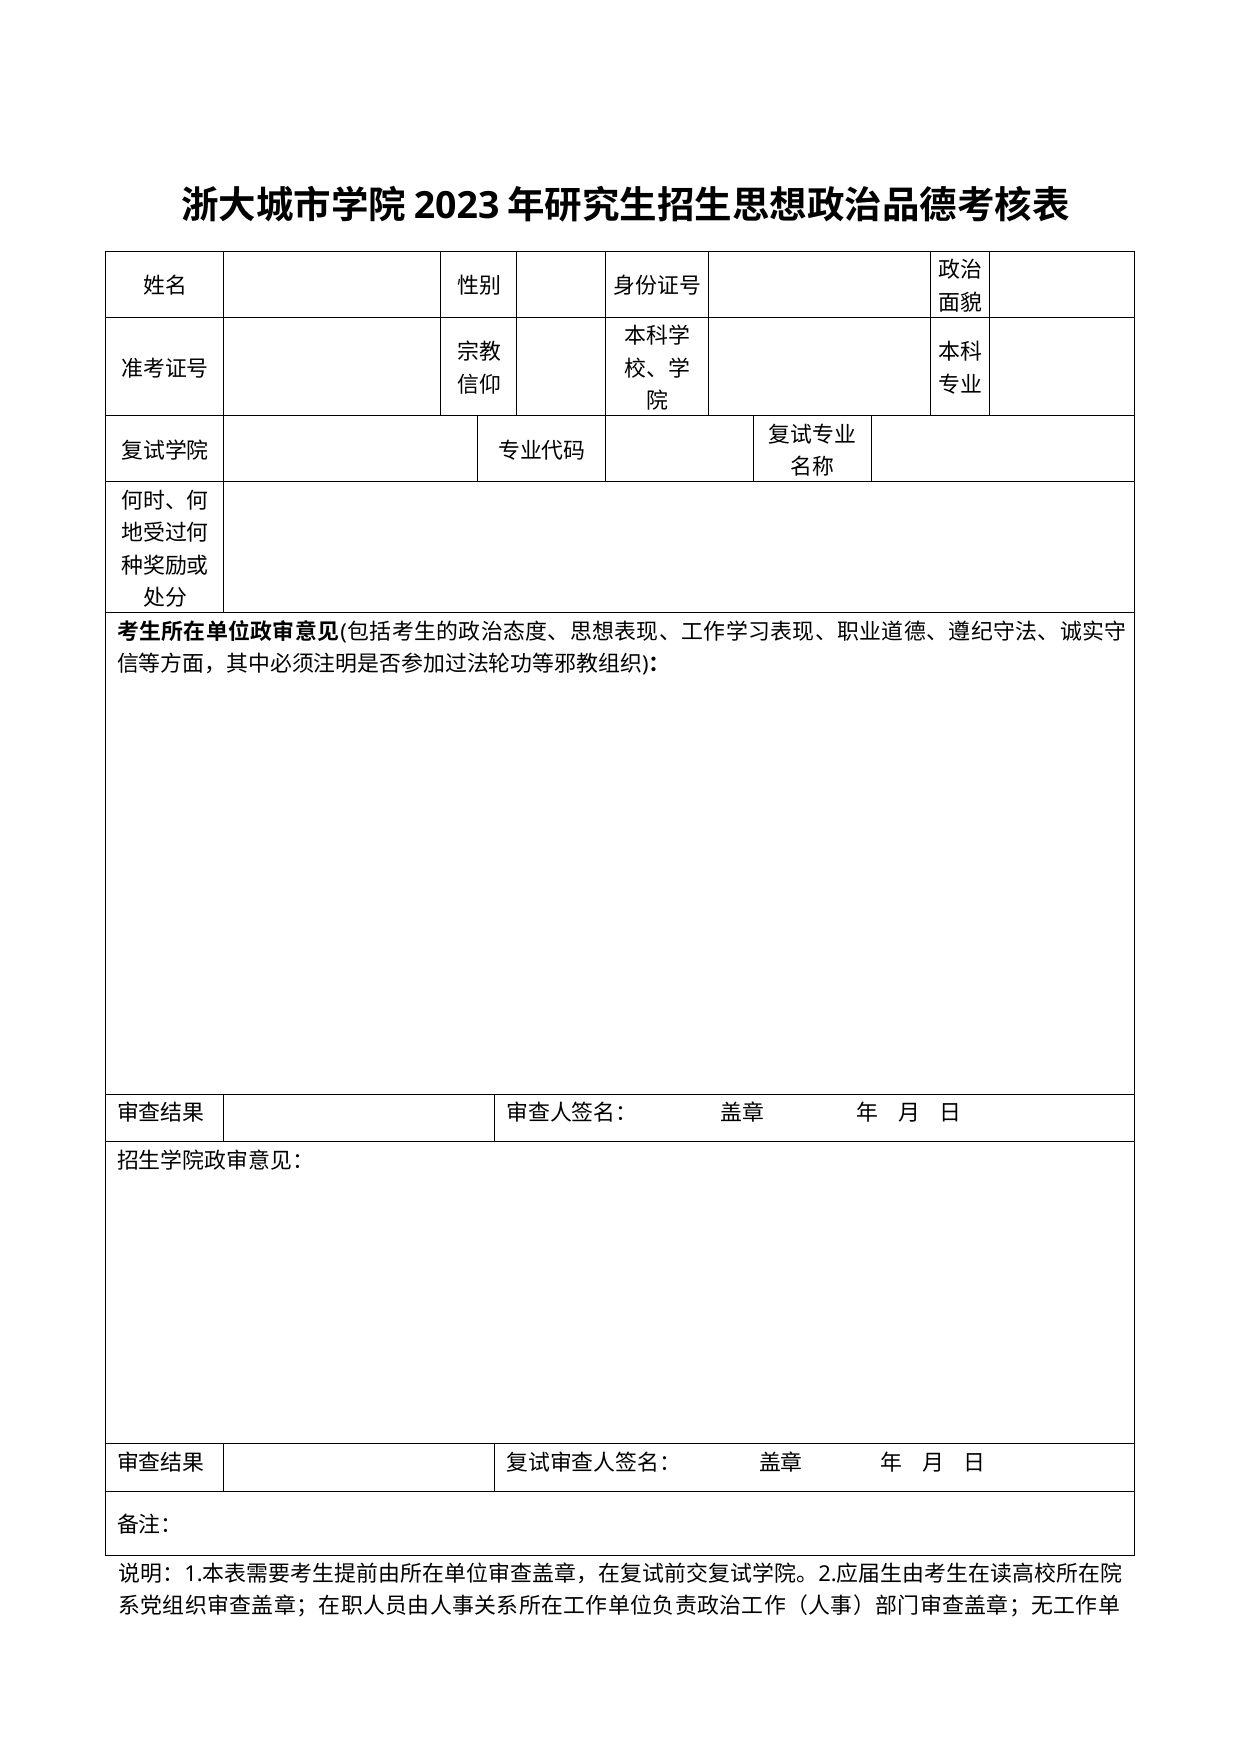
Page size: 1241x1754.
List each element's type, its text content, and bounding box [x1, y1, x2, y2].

table_cell 何时、何地受过何种奖励或处分 [106, 482, 223, 612]
table_cell 准考证号 [106, 318, 223, 415]
table_cell [872, 416, 1134, 481]
text 浙大城市学院2023年研究生招生思想政治品德考核表 [81, 169, 1169, 234]
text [118, 1556, 1122, 1621]
table_cell [224, 482, 1134, 612]
table_cell 审查人签名： 盖章 年 月 日 [495, 1095, 1134, 1141]
table_cell [709, 318, 930, 415]
table_header 身份证号 [606, 252, 708, 317]
table_header [709, 252, 930, 317]
table_cell 专业代码 [478, 416, 605, 481]
table_header 政治面貌 [931, 252, 989, 317]
table_cell 审查结果 [106, 1444, 223, 1491]
table_cell 本科学校、学院 [606, 318, 708, 415]
table_cell [224, 1444, 494, 1491]
table_cell [224, 318, 440, 415]
table_cell 复试审查人签名： 盖章 年 月 日 [495, 1444, 1134, 1491]
table_header 性别 [441, 252, 516, 317]
table_cell 宗教信仰 [441, 318, 516, 415]
table_cell 考生所在单位政审意见(包括考生的政治态度、思想表现、工作学习表现、职业道德、遵纪守法、诚实守信等方面，其中必须注明是否参加过法轮功等邪教组织)： [106, 613, 1134, 1094]
table_header 姓名 [106, 252, 223, 317]
table_cell 本科专业 [931, 318, 989, 415]
table_cell 审查结果 [106, 1095, 223, 1141]
table_cell [606, 416, 753, 481]
table_cell 备注： [106, 1492, 1134, 1554]
table_cell [517, 318, 605, 415]
table_header [517, 252, 605, 317]
table_cell 招生学院政审意见： [106, 1142, 1134, 1443]
table_cell [224, 1095, 494, 1141]
table_cell 复试专业名称 [754, 416, 871, 481]
table_header [990, 252, 1134, 317]
table_header [224, 252, 440, 317]
table_cell [990, 318, 1134, 415]
table_cell [224, 416, 477, 481]
table_cell 复试学院 [106, 416, 223, 481]
